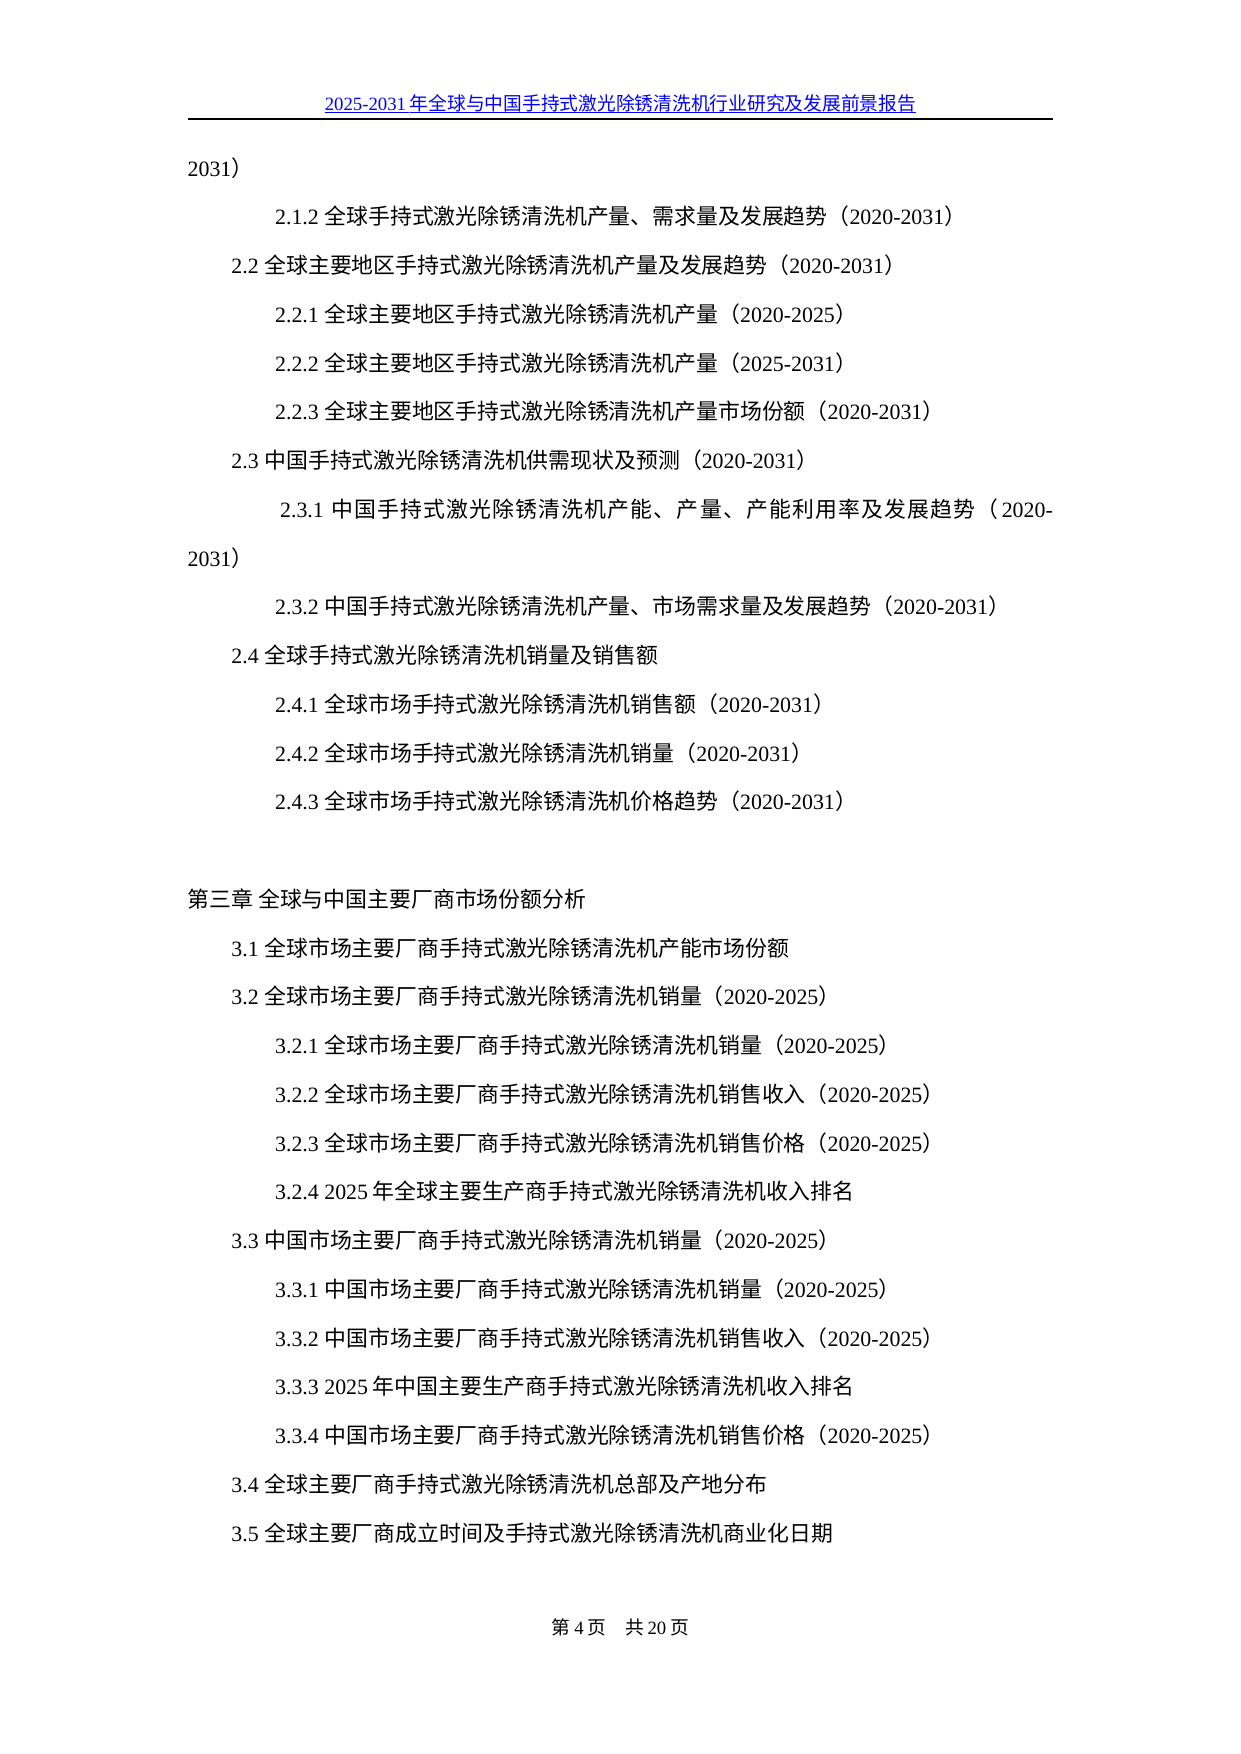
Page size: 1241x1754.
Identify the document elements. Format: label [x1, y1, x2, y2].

text [187, 150, 1053, 1548]
